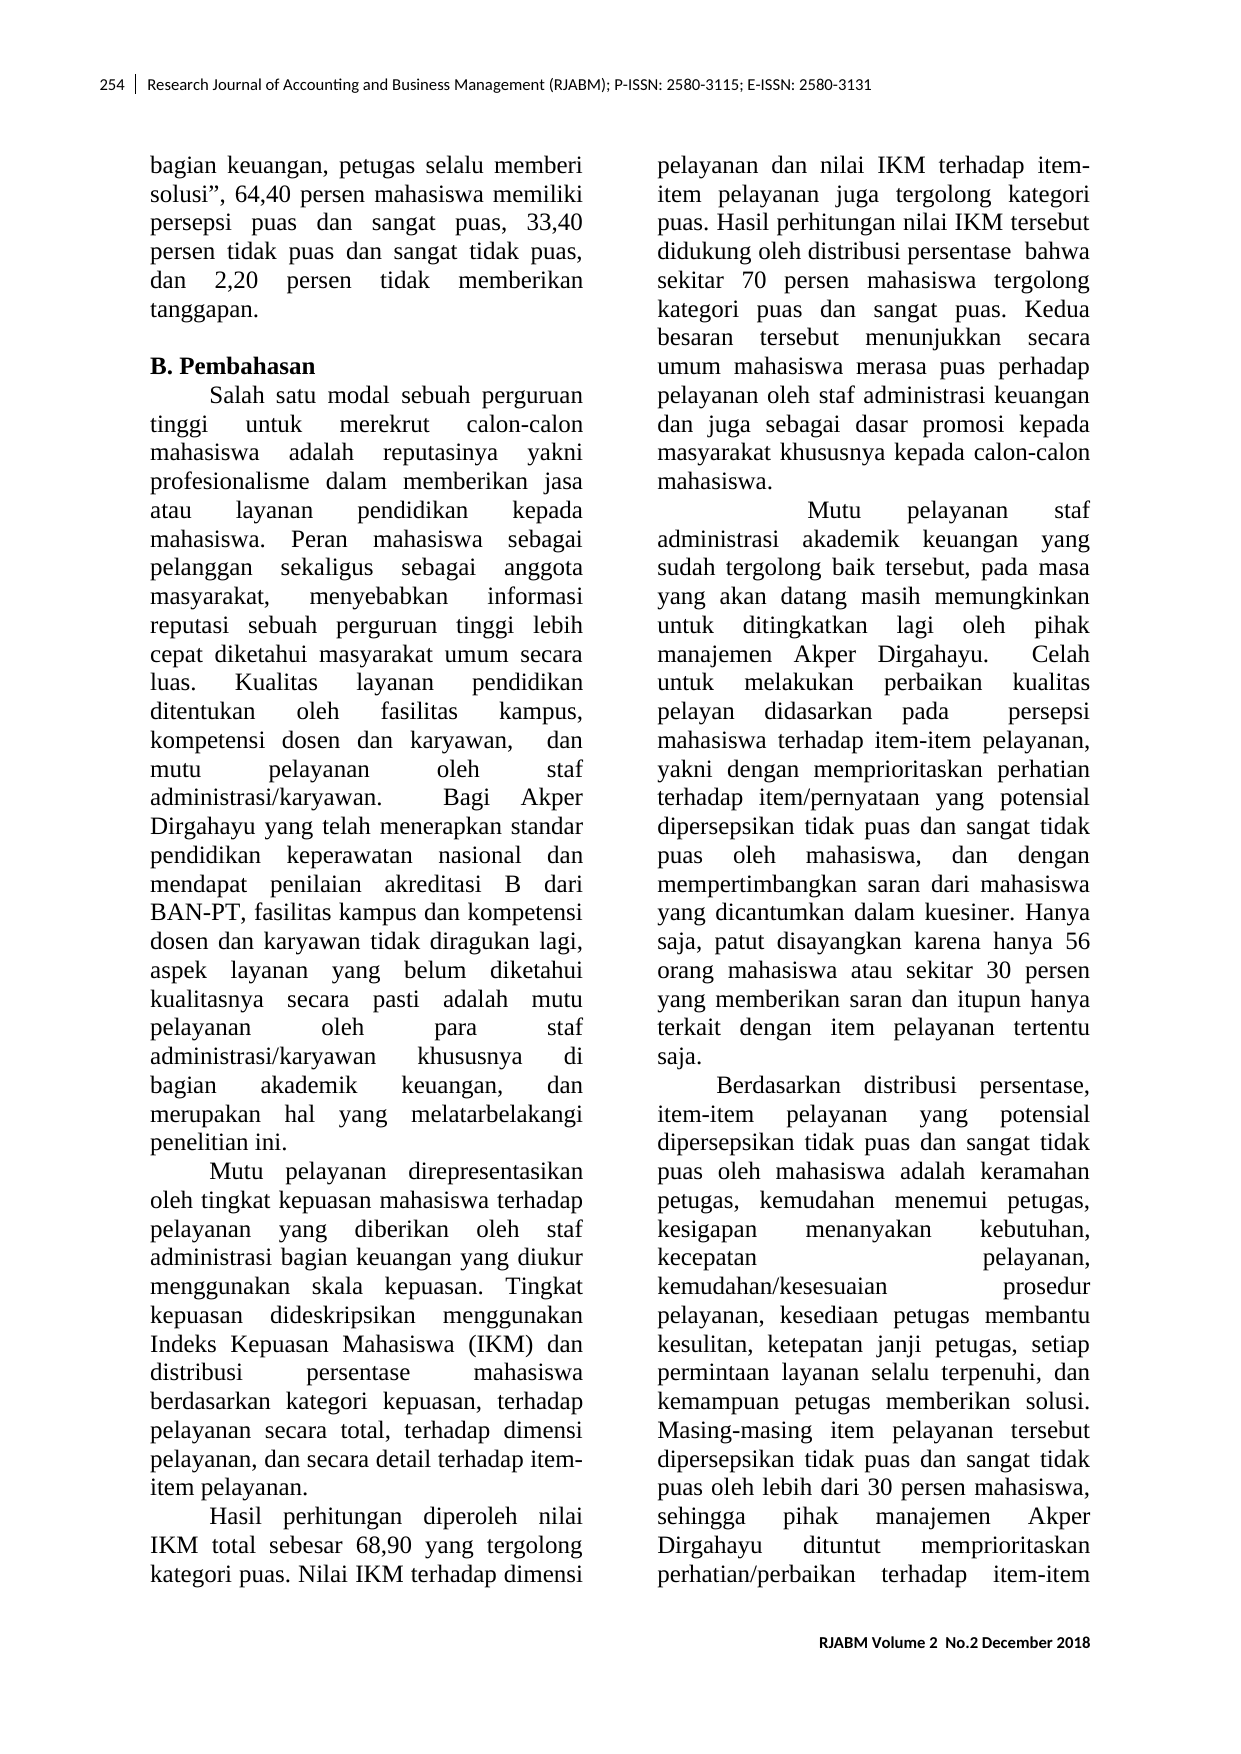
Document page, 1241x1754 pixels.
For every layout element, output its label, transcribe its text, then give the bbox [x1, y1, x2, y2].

text Mutu pelayanan direpresentasikan oleh tingkat kepuasan mahasiswa terhadap pelayanan yang diberikan oleh staf administrasi bagian keuangan yang diukur menggunakan skala kepuasan. Tingkat kepuasan dideskripsikan menggunakan Indeks Kepuasan Mahasiswa (IKM) dan distribusi persentase mahasiswa berdasarkan kategori kepuasan, terhadap pelayanan secara total, terhadap dimensi pelayanan, dan secara detail terhadap item-item pelayanan. [150, 1156, 583, 1501]
text Hasil perhitungan diperoleh nilai IKM total sebesar 68,90 yang tergolong kategori puas. Nilai IKM terhadap dimensi pelayanan dan nilai IKM terhadap item-item pelayanan juga tergolong kategori puas. Hasil perhitungan nilai IKM tersebut didukung oleh distribusi persentase bahwa sekitar 70 persen mahasiswa tergolong kategori puas dan sangat puas. Kedua besaran tersebut menunjukkan secara umum mahasiswa merasa puas perhadap pelayanan oleh staf administrasi keuangan dan juga sebagai dasar promosi kepada masyarakat khususnya kepada calon-calon mahasiswa. [657, 150, 1090, 495]
text B. Pembahasan [150, 351, 583, 380]
text Hasil perhitungan diperoleh nilai IKM total sebesar 68,90 yang tergolong kategori puas. Nilai IKM terhadap dimensi pelayanan dan nilai IKM terhadap item-item pelayanan juga tergolong kategori puas. Hasil perhitungan nilai IKM tersebut didukung oleh distribusi persentase bahwa sekitar 70 persen mahasiswa tergolong kategori puas dan sangat puas. Kedua besaran tersebut menunjukkan secara umum mahasiswa merasa puas perhadap pelayanan oleh staf administrasi keuangan dan juga sebagai dasar promosi kepada masyarakat khususnya kepada calon-calon mahasiswa. [150, 1501, 583, 1587]
text Salah satu modal sebuah perguruan tinggi untuk merekrut calon-calon mahasiswa adalah reputasinya yakni profesionalisme dalam memberikan jasa atau layanan pendidikan kepada mahasiswa. Peran mahasiswa sebagai pelanggan sekaligus sebagai anggota masyarakat, menyebabkan informasi reputasi sebuah perguruan tinggi lebih cepat diketahui masyarakat umum secara luas. Kualitas layanan pendidikan ditentukan oleh fasilitas kampus, kompetensi dosen dan karyawan, dan mutu pelayanan oleh staf administrasi/karyawan. Bagi Akper Dirgahayu yang telah menerapkan standar pendidikan keperawatan nasional dan mendapat penilaian akreditasi B dari BAN-PT, fasilitas kampus dan kompetensi dosen dan karyawan tidak diragukan lagi, aspek layanan yang belum diketahui kualitasnya secara pasti adalah mutu pelayanan oleh para staf administrasi/karyawan khususnya di bagian akademik keuangan, dan merupakan hal yang melatarbelakangi penelitian ini. [150, 380, 583, 1156]
text Mutu pelayanan staf administrasi akademik keuangan yang sudah tergolong baik tersebut, pada masa yang akan datang masih memungkinkan untuk ditingkatkan lagi oleh pihak manajemen Akper Dirgahayu. Celah untuk melakukan perbaikan kualitas pelayan didasarkan pada persepsi mahasiswa terhadap item-item pelayanan, yakni dengan memprioritaskan perhatian terhadap item/pernyataan yang potensial dipersepsikan tidak puas dan sangat tidak puas oleh mahasiswa, dan dengan mempertimbangkan saran dari mahasiswa yang dicantumkan dalam kuesiner. Hanya saja, patut disayangkan karena hanya 56 orang mahasiswa atau sekitar 30 persen yang memberikan saran dan itupun hanya terkait dengan item pelayanan tertentu saja. [657, 495, 1090, 1070]
